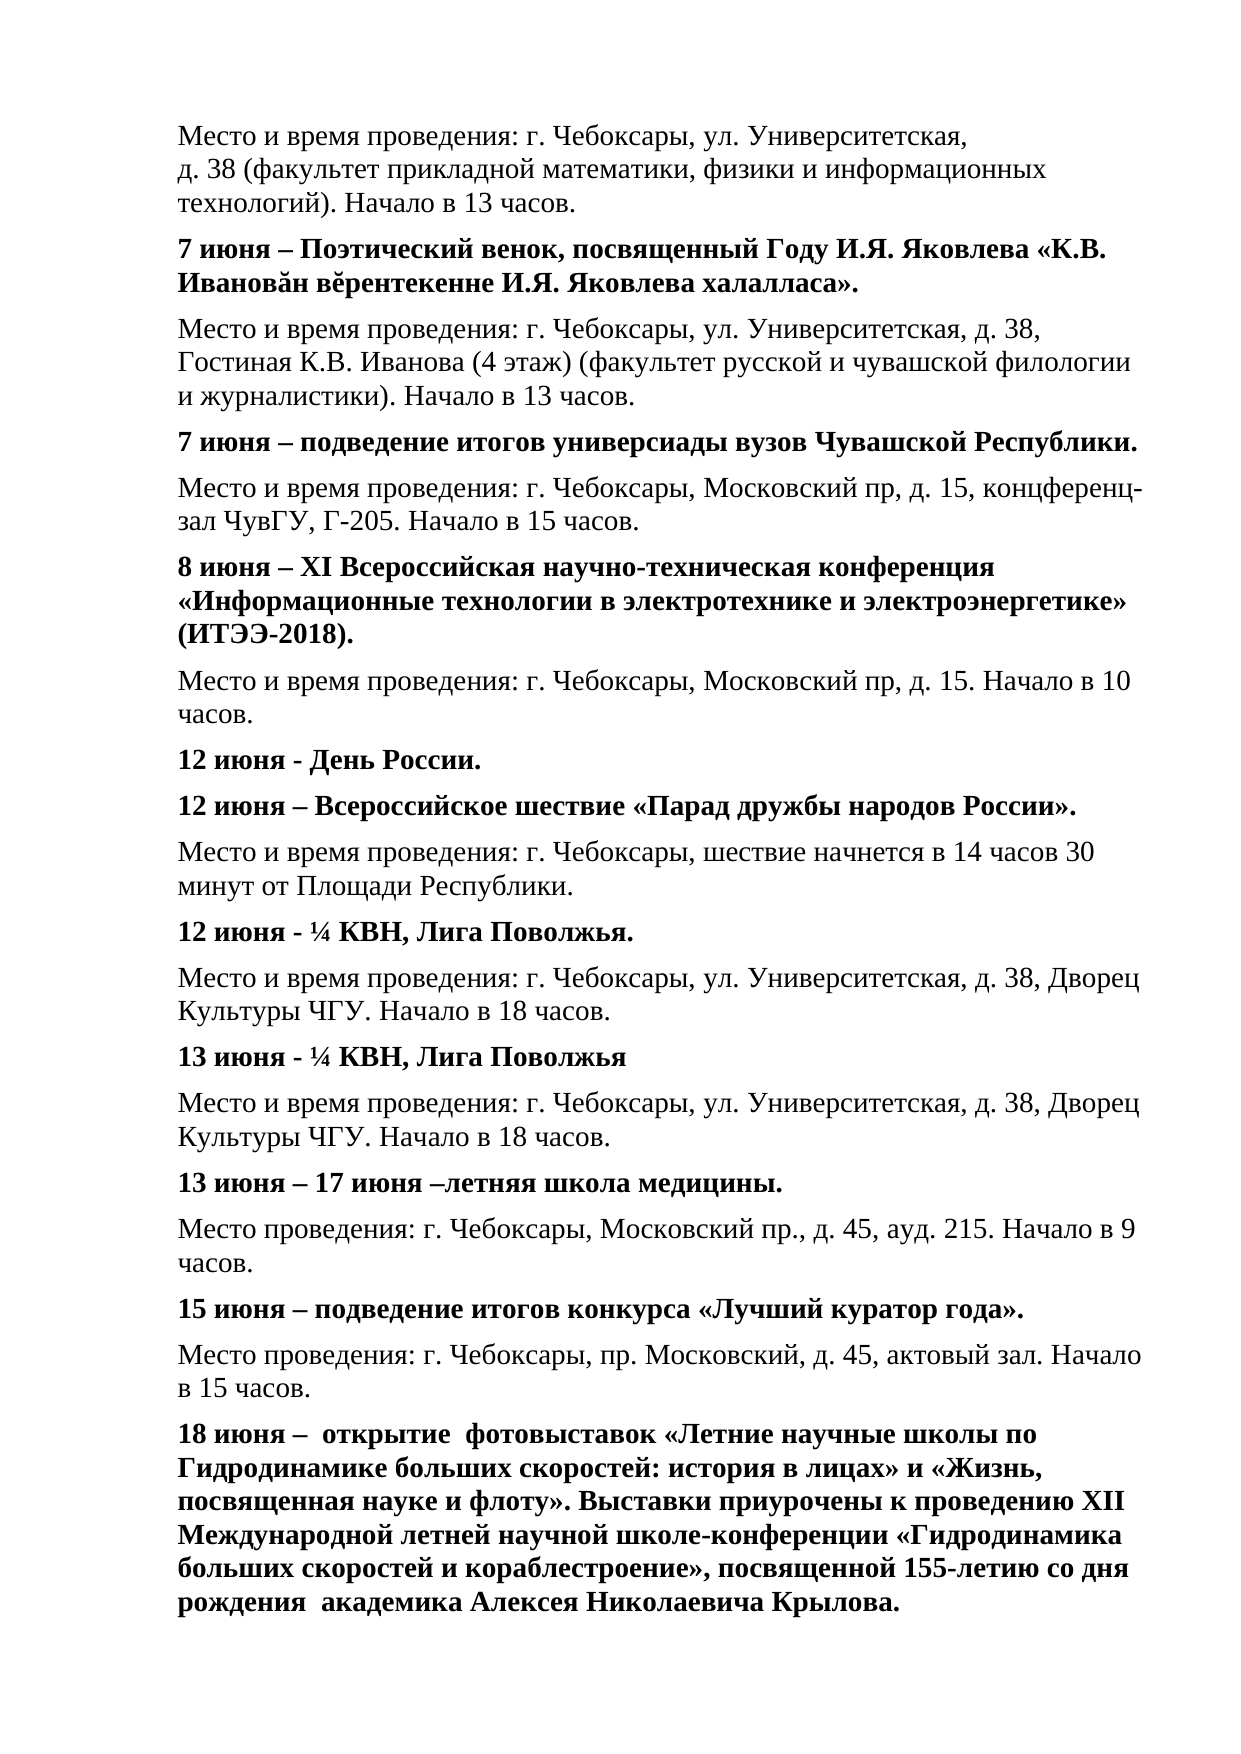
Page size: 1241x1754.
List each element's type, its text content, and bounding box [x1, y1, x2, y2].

text Место проведения: г. Чебоксары, Московский пр., д. 45, ауд. 215. Начало в 9 часов. [177, 1211, 1152, 1278]
text 12 июня - День России. [177, 742, 1152, 776]
text 12 июня - ¼ КВН, Лига Поволжья. [177, 914, 1152, 947]
text 15 июня – подведение итогов конкурса «Лучший куратор года». [177, 1291, 1152, 1324]
text 7 июня – подведение итогов универсиады вузов Чувашской Республики. [177, 424, 1152, 457]
text 7 июня – Поэтический венок, посвященный Году И.Я. Яковлева «К.В. Ивановăн вĕрентекенне И.Я. Яковлева халалласа». [177, 231, 1152, 298]
text Место и время проведения: г. Чебоксары, ул. Университетская, д. 38 (факультет прикладной математики, физики и информационных технологий). Начало в 13 часов. [177, 118, 1152, 219]
text Место проведения: г. Чебоксары, пр. Московский, д. 45, актовый зал. Начало в 15 часов. [177, 1337, 1152, 1404]
text Место и время проведения: г. Чебоксары, шествие начнется в 14 часов 30 минут от Площади Республики. [177, 834, 1152, 901]
text Место и время проведения: г. Чебоксары, Московский пр, д. 15, концференц-зал ЧувГУ, Г-205. Начало в 15 часов. [177, 470, 1152, 537]
text Место и время проведения: г. Чебоксары, Московский пр, д. 15. Начало в 10 часов. [177, 663, 1152, 730]
text Место и время проведения: г. Чебоксары, ул. Университетская, д. 38, Гостиная К.В. Иванова (4 этаж) (факультет русской и чувашской филологии и журналистики). Начало в 13 часов. [177, 311, 1152, 411]
text Место и время проведения: г. Чебоксары, ул. Университетская, д. 38, Дворец Культуры ЧГУ. Начало в 18 часов. [177, 960, 1152, 1027]
text 18 июня – открытие фотовыставок «Летние научные школы по Гидродинамике больших скоростей: история в лицах» и «Жизнь, посвященная науке и флоту». Выставки приурочены к проведению XII Международной летней научной школе-конференции «Гидродинамика больших скоростей и кораблестроение», посвященной 155-летию со дня рождения академика Алексея Николаевича Крылова. [177, 1416, 1152, 1618]
text Место и время проведения: г. Чебоксары, ул. Университетская, д. 38, Дворец Культуры ЧГУ. Начало в 18 часов. [177, 1086, 1152, 1153]
text 12 июня – Всероссийское шествие «Парад дружбы народов России». [177, 788, 1152, 822]
text 13 июня – 17 июня –летняя школа медицины. [177, 1165, 1152, 1199]
text 13 июня - ¼ КВН, Лига Поволжья [177, 1039, 1152, 1073]
text 8 июня – XI Всероссийская научно-техническая конференция «Информационные технологии в электротехнике и электроэнергетике» (ИТЭЭ-2018). [177, 549, 1152, 650]
